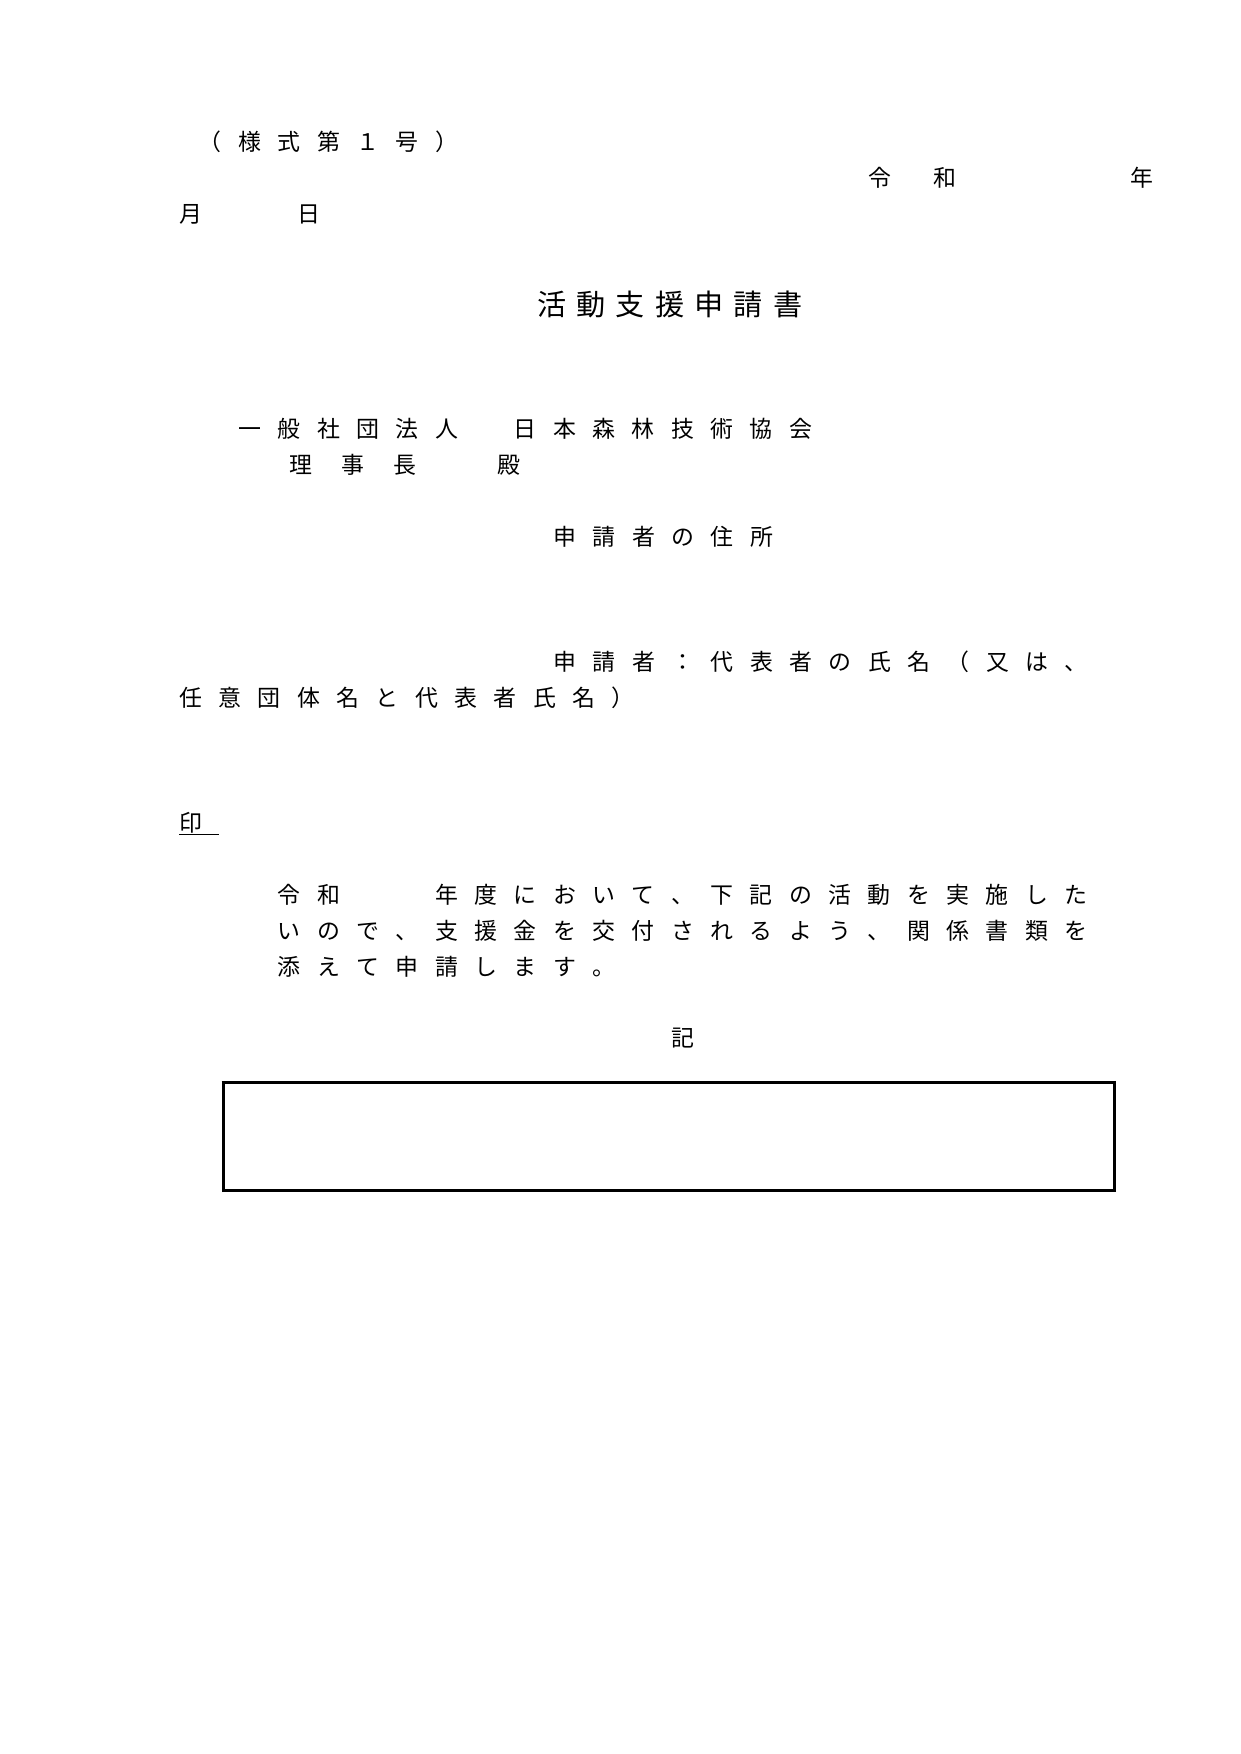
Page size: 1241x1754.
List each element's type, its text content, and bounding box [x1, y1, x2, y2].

text 令和 年度において、下記の活動を実施したいので、支援金を交付されるよう、関係書類を添えて申請します。 [258, 876, 1104, 983]
text 印 [179, 768, 1104, 840]
text 申請者の住所 [179, 517, 1104, 553]
text 活動支援申請書 [179, 266, 1170, 338]
text 令和 年 月 日 [179, 159, 1170, 231]
text （様式第１号） [183, 123, 1104, 159]
text 記 [258, 1019, 1104, 1055]
text 申請者：代表者の氏名（又は、任意団体名と代表者氏名） [179, 643, 1104, 714]
text 理事長 殿 [179, 446, 536, 481]
text 一般社団法人 日本森林技術協会 [179, 410, 1104, 446]
